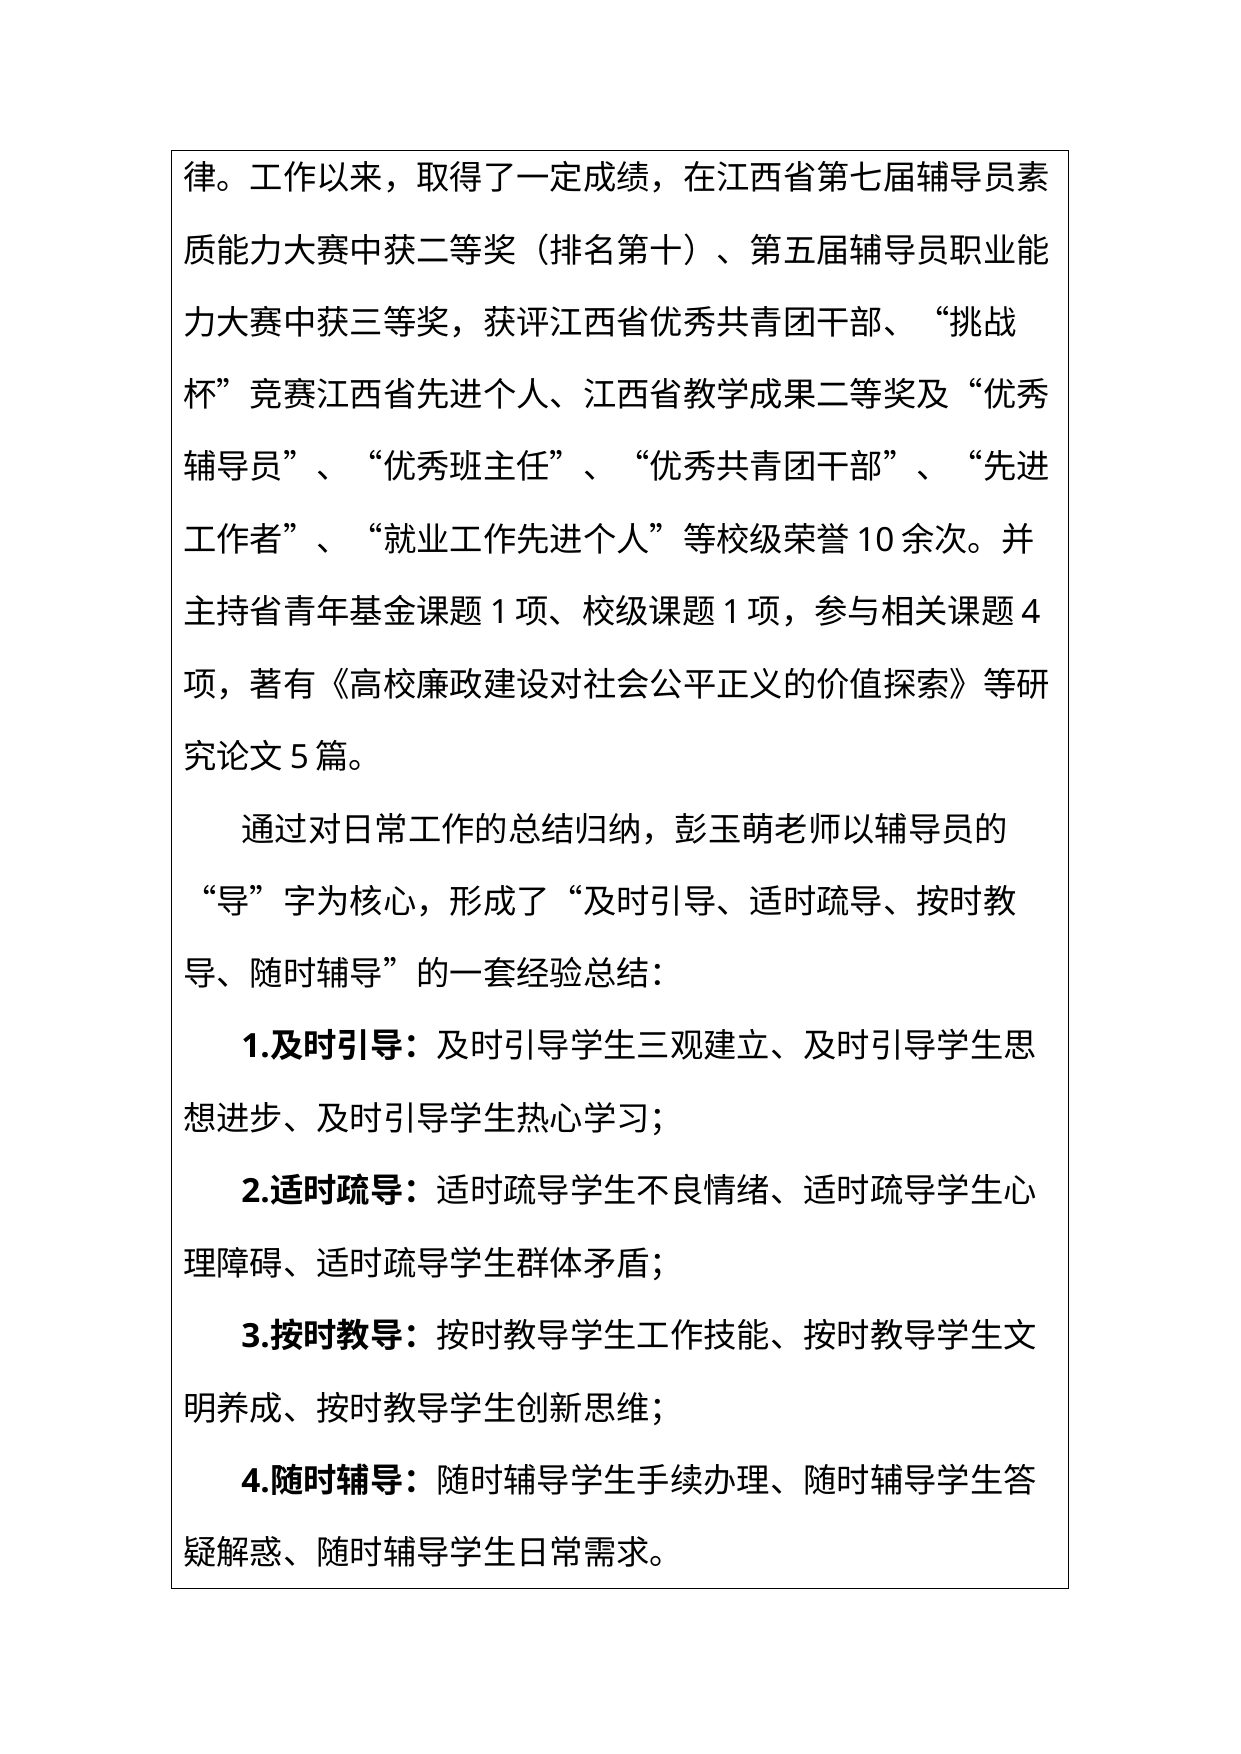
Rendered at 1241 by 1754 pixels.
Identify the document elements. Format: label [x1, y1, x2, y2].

table_cell [172, 151, 1068, 1587]
